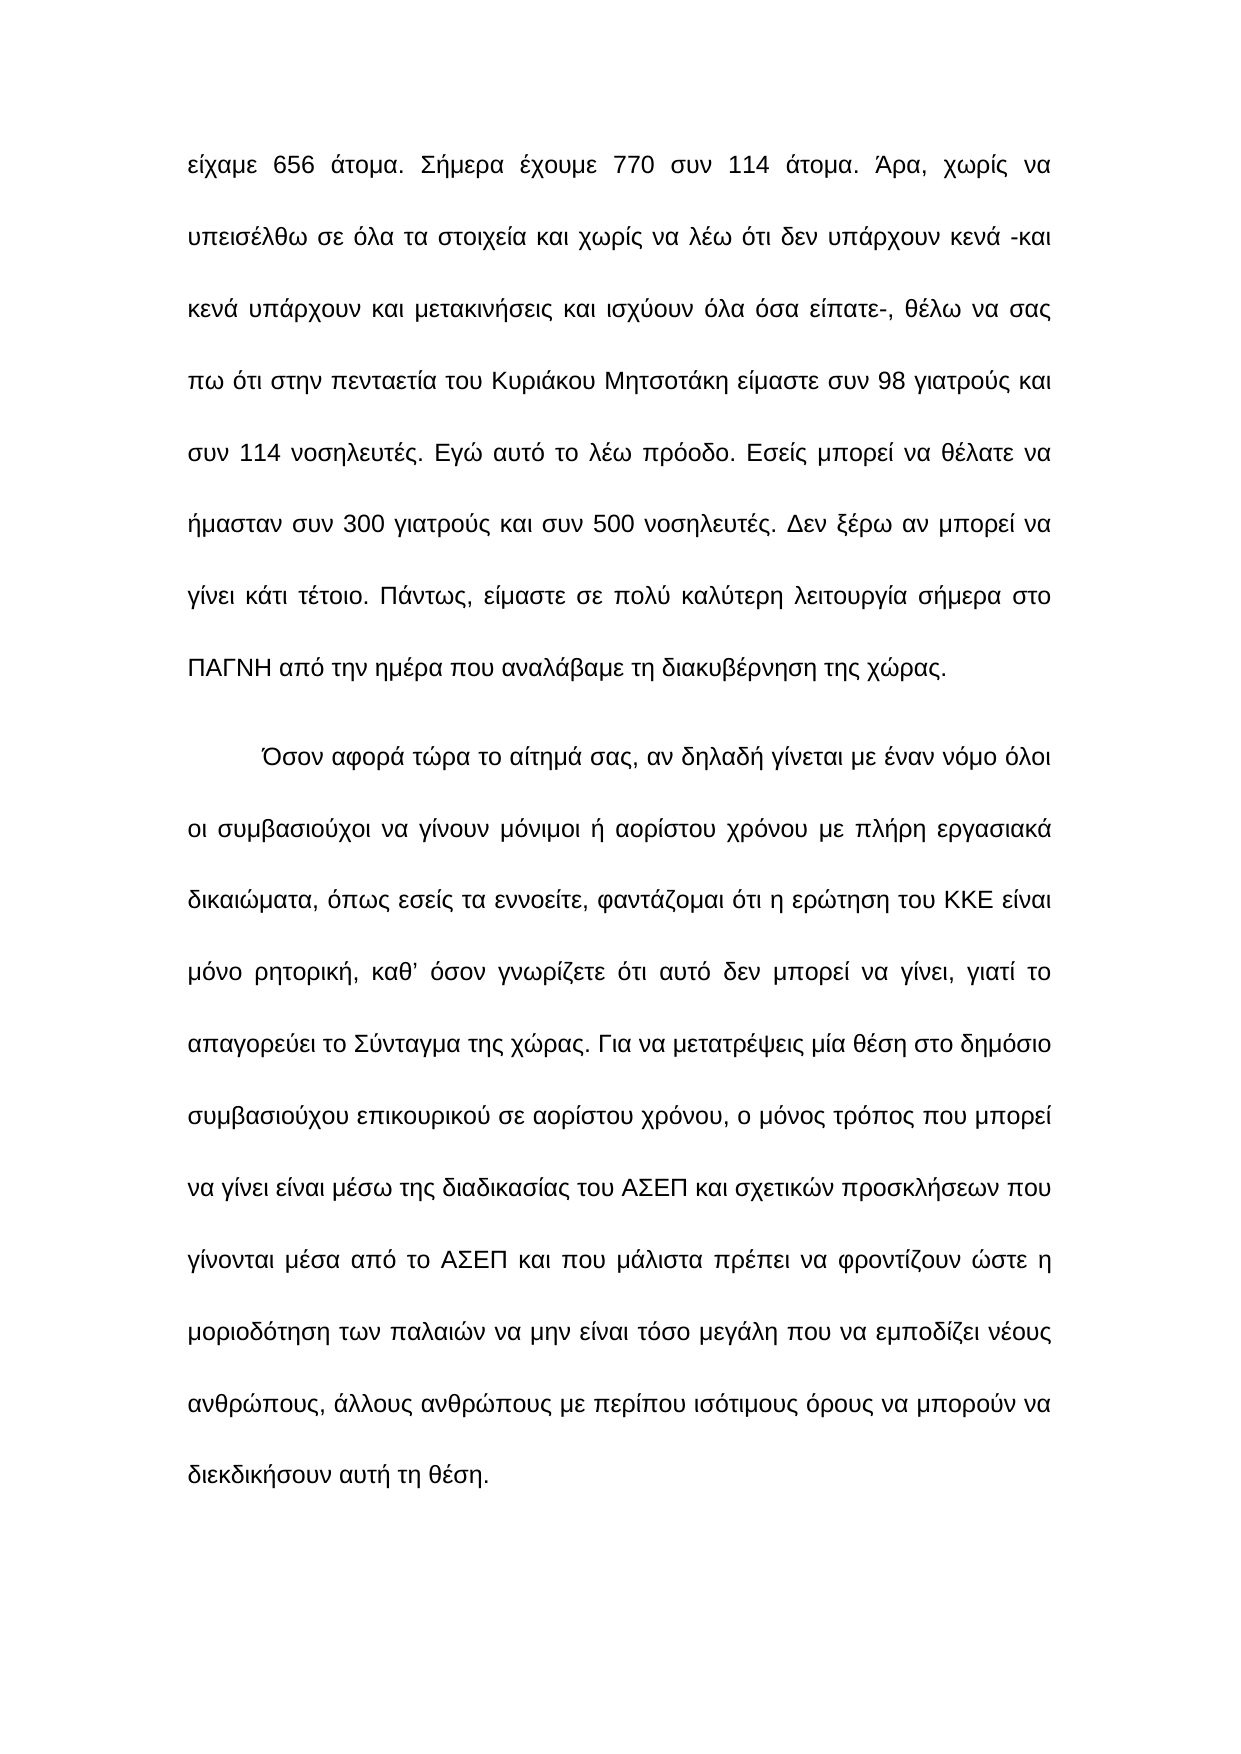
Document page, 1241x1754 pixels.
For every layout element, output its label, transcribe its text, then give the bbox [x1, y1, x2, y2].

text Όσον αφορά τώρα το αίτημά σας, αν δηλαδή γίνεται με έναν νόμο όλοι οι συμβασιούχοι να γίνουν μόνιμοι ή αορίστου χρόνου με πλήρη εργασιακά δικαιώματα, όπως εσείς τα εννοείτε, φαντάζομαι ότι η ερώτηση του ΚΚΕ είναι μόνο ρητορική, καθ’ όσον γνωρίζετε ότι αυτό δεν μπορεί να γίνει, γιατί το απαγορεύει το Σύνταγμα της χώρας. Για να μετατρέψεις μία θέση στο δημόσιο συμβασιούχου επικουρικού σε αορίστου χρόνου, ο μόνος τρόπος που μπορεί να γίνει είναι μέσω της διαδικασίας του ΑΣΕΠ και σχετικών προσκλήσεων που γίνονται μέσα από το ΑΣΕΠ και που μάλιστα πρέπει να φροντίζουν ώστε η μοριοδότηση των παλαιών να μην είναι τόσο μεγάλη που να εμποδίζει νέους ανθρώπους, άλλους ανθρώπους με περίπου ισότιμους όρους να μπορούν να διεκδικήσουν αυτή τη θέση. [187, 742, 1053, 1489]
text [187, 150, 1053, 682]
